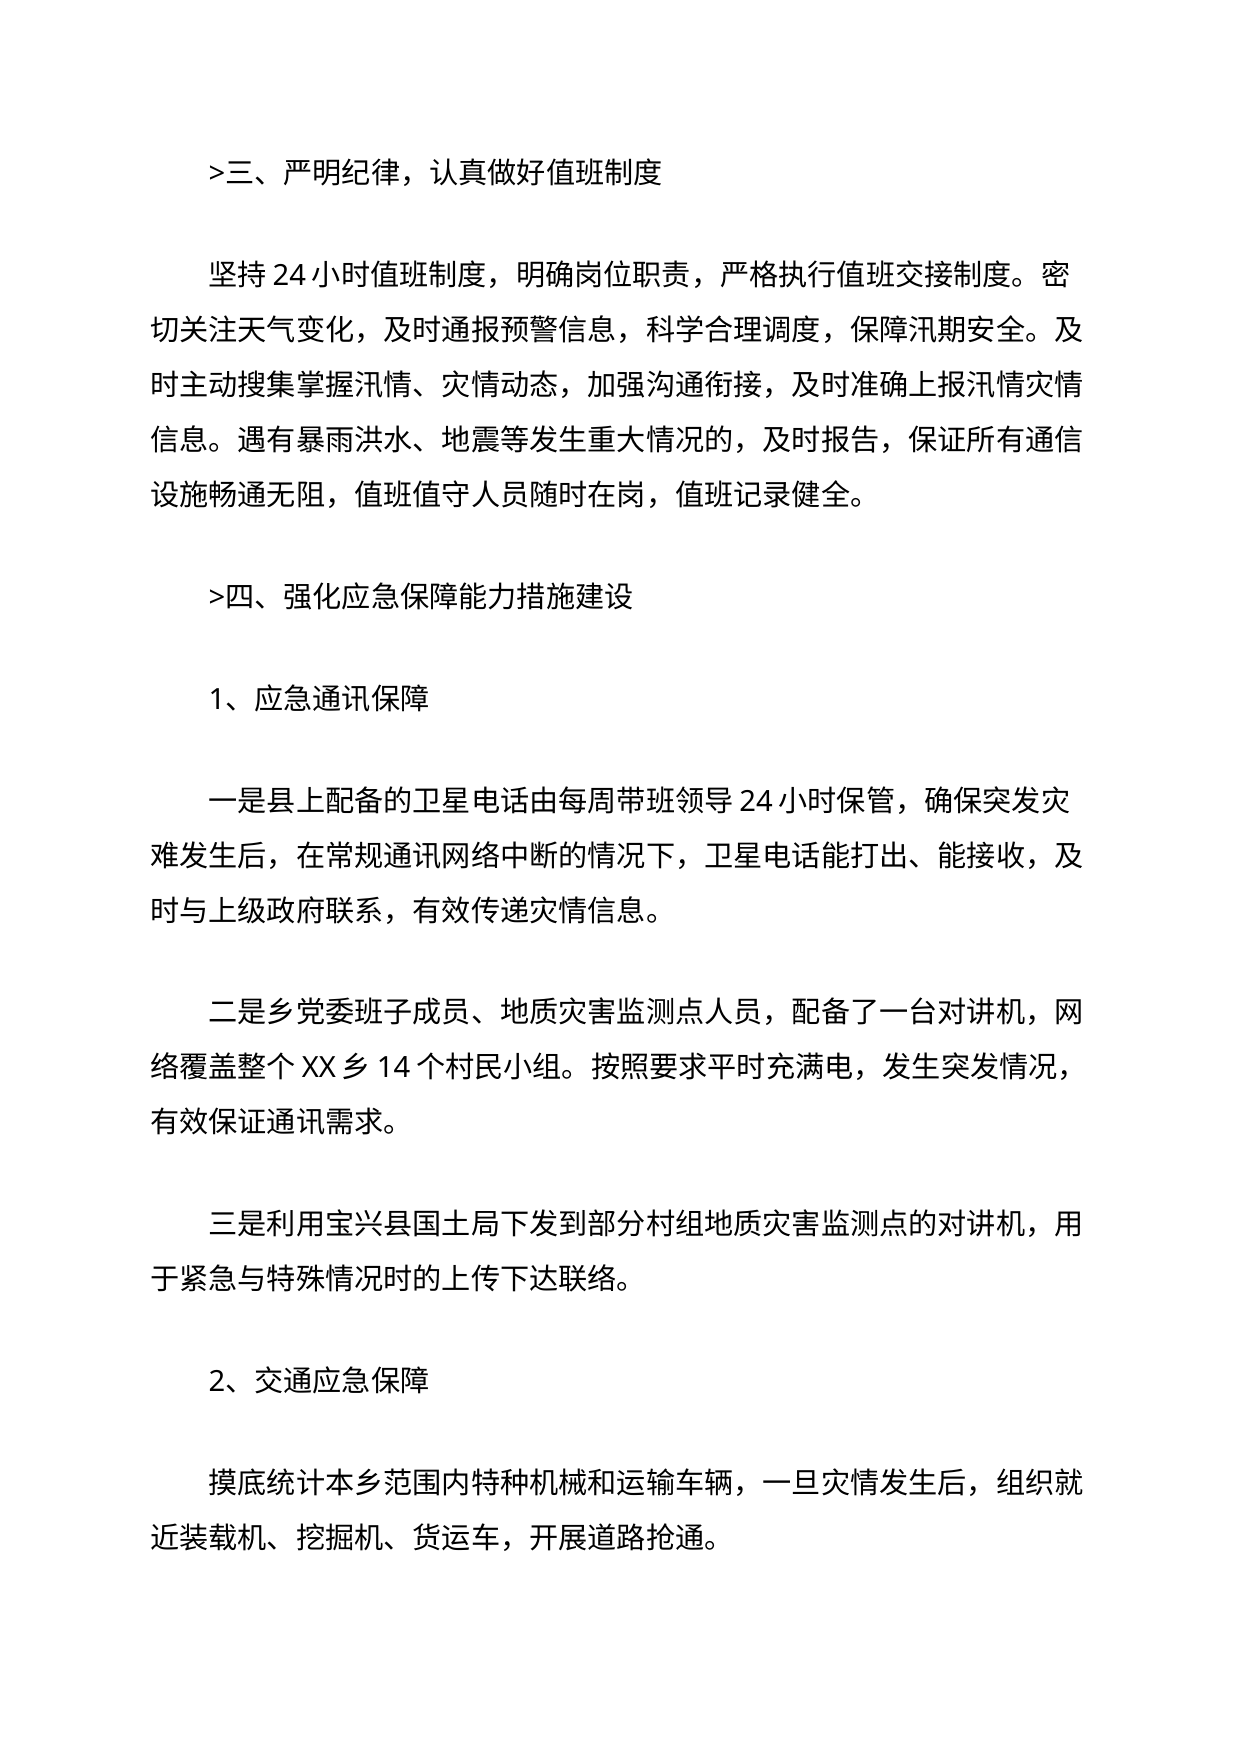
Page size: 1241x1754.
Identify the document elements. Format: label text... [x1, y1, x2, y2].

text 三是利用宝兴县国土局下发到部分村组地质灾害监测点的对讲机，用于紧急与特殊情况时的上传下达联络。 [150, 1201, 1090, 1298]
text >三、严明纪律，认真做好值班制度 [150, 150, 1090, 192]
text 摸底统计本乡范围内特种机械和运输车辆，一旦灾情发生后，组织就近装载机、挖掘机、货运车，开展道路抢通。 [150, 1459, 1090, 1557]
text 二是乡党委班子成员、地质灾害监测点人员，配备了一台对讲机，网络覆盖整个XX乡14个村民小组。按照要求平时充满电，发生突发情况，有效保证通讯需求。 [150, 989, 1090, 1141]
text >四、强化应急保障能力措施建设 [150, 573, 1090, 616]
text 2、交通应急保障 [150, 1357, 1090, 1400]
text 一是县上配备的卫星电话由每周带班领导24小时保管，确保突发灾难发生后，在常规通讯网络中断的情况下，卫星电话能打出、能接收，及时与上级政府联系，有效传递灾情信息。 [150, 777, 1090, 929]
text 1、应急通讯保障 [150, 675, 1090, 718]
text 坚持24小时值班制度，明确岗位职责，严格执行值班交接制度。密切关注天气变化，及时通报预警信息，科学合理调度，保障汛期安全。及时主动搜集掌握汛情、灾情动态，加强沟通衔接，及时准确上报汛情灾情信息。遇有暴雨洪水、地震等发生重大情况的，及时报告，保证所有通信设施畅通无阻，值班值守人员随时在岗，值班记录健全。 [150, 252, 1090, 514]
